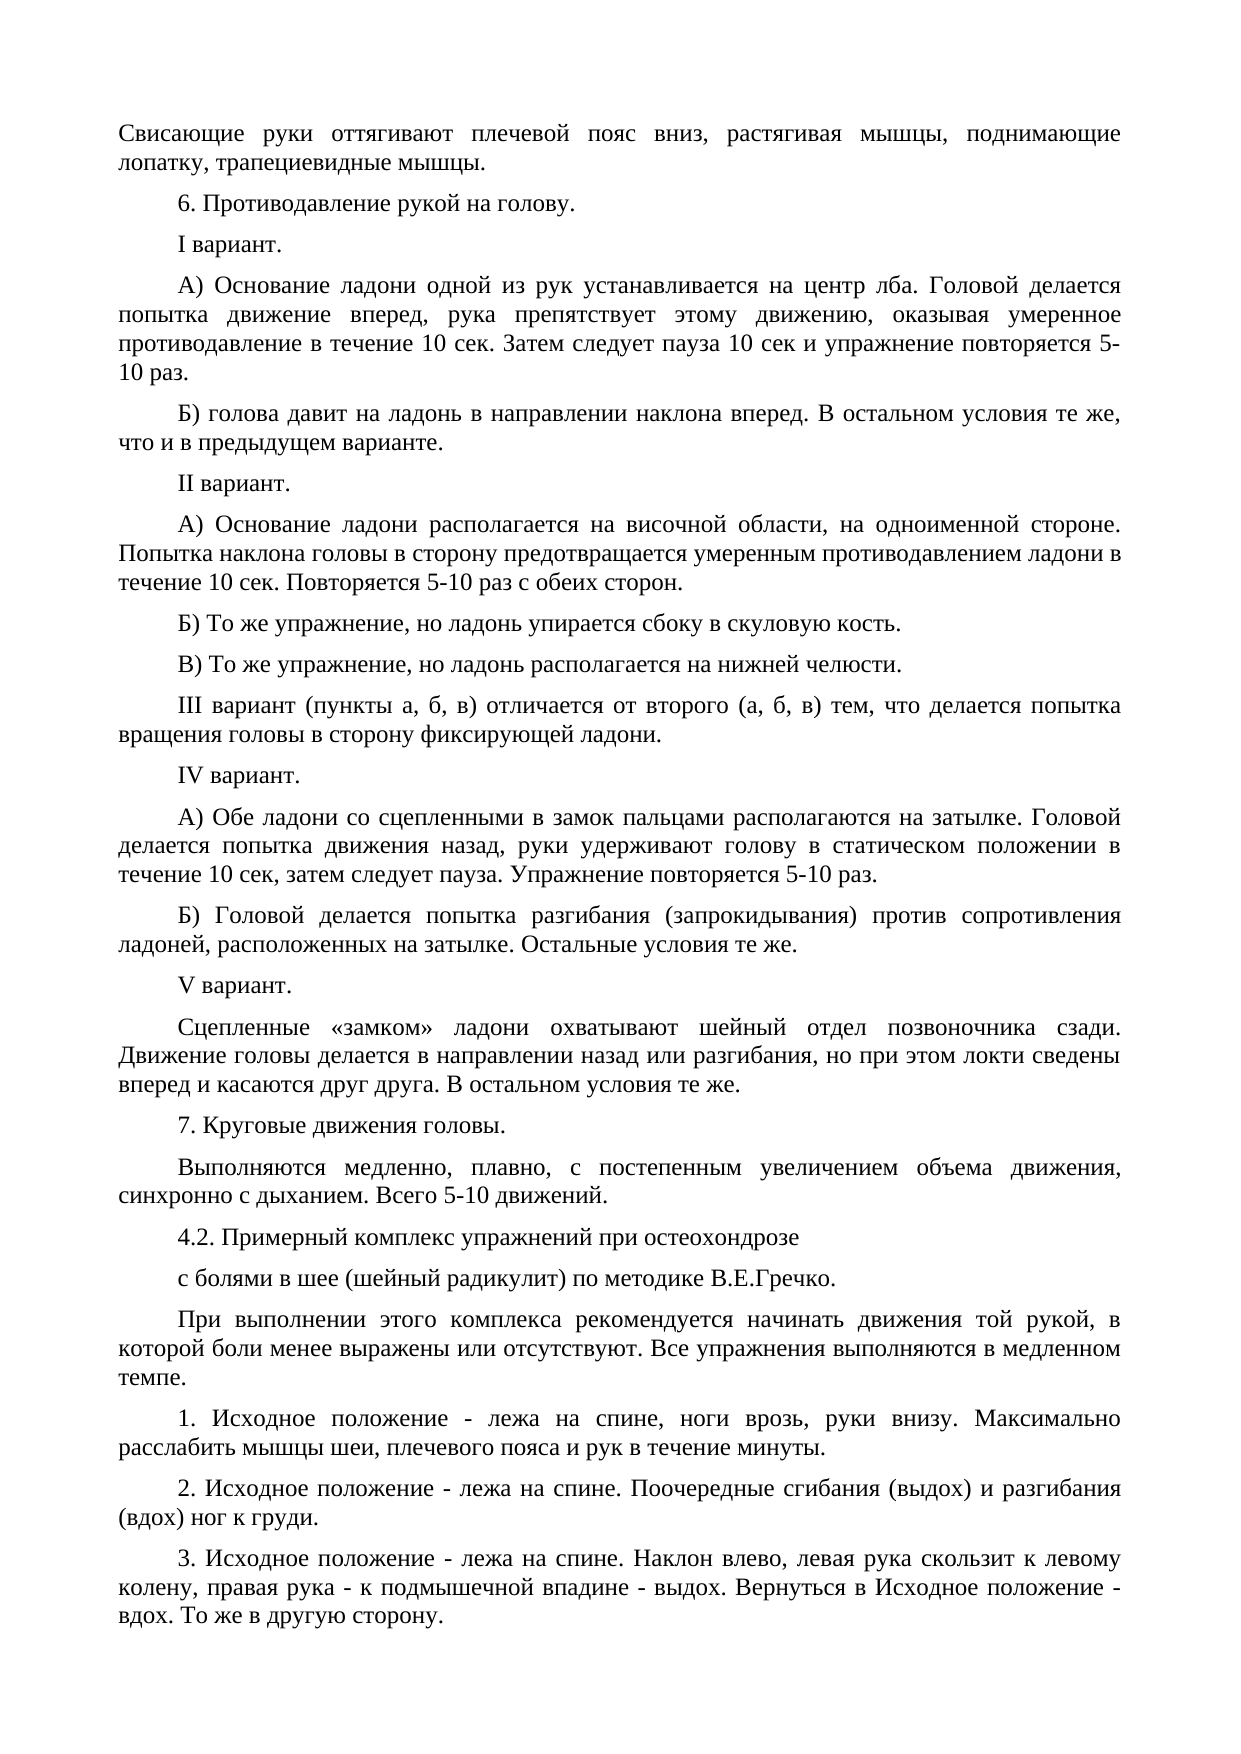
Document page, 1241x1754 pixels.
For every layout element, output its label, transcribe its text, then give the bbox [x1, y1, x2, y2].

text с болями в шее (шейный радикулит) по методике В.Е.Гречко. [118, 1263, 1122, 1292]
text 7. Круговые движения головы. [118, 1111, 1122, 1139]
text А) Основание ладони одной из рук устанавливается на центр лба. Головой делается попытка движение вперед, рука препятствует этому движению, оказывая умеренное противодавление в течение 10 сек. Затем следует пауза 10 сек и упражнение повторяется 5-10 раз. [118, 271, 1122, 386]
text Б) Головой делается попытка разгибания (запрокидывания) против сопротивления ладоней, расположенных на затылке. Остальные условия те же. [118, 901, 1122, 958]
text III вариант (пункты а, б, в) отличается от второго (а, б, в) тем, что делается попытка вращения головы в сторону фиксирующей ладони. [118, 691, 1122, 748]
text Б) голова давит на ладонь в направлении наклона вперед. В остальном условия те же, что и в предыдущем варианте. [118, 398, 1122, 456]
text 4.2. Примерный комплекс упражнений при остеохондрозе [118, 1222, 1122, 1251]
text 6. Противодавление рукой на голову. [118, 188, 1122, 217]
text В) То же упражнение, но ладонь располагается на нижней челюсти. [118, 649, 1122, 678]
text Сцепленные «замком» ладони охватывают шейный отдел позвоночника сзади. Движение головы делается в направлении назад или разгибания, но при этом локти сведены вперед и касаются друг друга. В остальном условия те же. [118, 1012, 1122, 1098]
text Выполняются медленно, плавно, с постепенным увеличением объема движения, синхронно с дыханием. Всего 5-10 движений. [118, 1152, 1122, 1209]
text V вариант. [118, 971, 1122, 999]
text 2. Исходное положение - лежа на спине. Поочередные сгибания (выдох) и разгибания (вдох) ног к груди. [118, 1473, 1122, 1531]
text А) Обе ладони со сцепленными в замок пальцами располагаются на затылке. Головой делается попытка движения назад, руки удерживают голову в статическом положении в течение 10 сек, затем следует пауза. Упражнение повторяется 5-10 раз. [118, 802, 1122, 888]
text При выполнении этого комплекса рекомендуется начинать движения той рукой, в которой боли менее выражены или отсутствуют. Все упражнения выполняются в медленном темпе. [118, 1304, 1122, 1391]
text IV вариант. [118, 761, 1122, 789]
text II вариант. [118, 468, 1122, 497]
text А) Основание ладони располагается на височной области, на одноименной стороне. Попытка наклона головы в сторону предотвращается умеренным противодавлением ладони в течение 10 сек. Повторяется 5-10 раз с обеих сторон. [118, 509, 1122, 596]
text 1. Исходное положение - лежа на спине, ноги врозь, руки внизу. Максимально расслабить мышцы шеи, плечевого пояса и рук в течение минуты. [118, 1403, 1122, 1461]
text I вариант. [118, 229, 1122, 258]
text Б) То же упражнение, но ладонь упирается сбоку в скуловую кость. [118, 608, 1122, 637]
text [118, 118, 1122, 176]
text 3. Исходное положение - лежа на спине. Наклон влево, левая рука скользит к левому колену, правая рука - к подмышечной впадине - выдох. Вернуться в Исходное положение - вдох. То же в другую сторону. [118, 1543, 1122, 1629]
